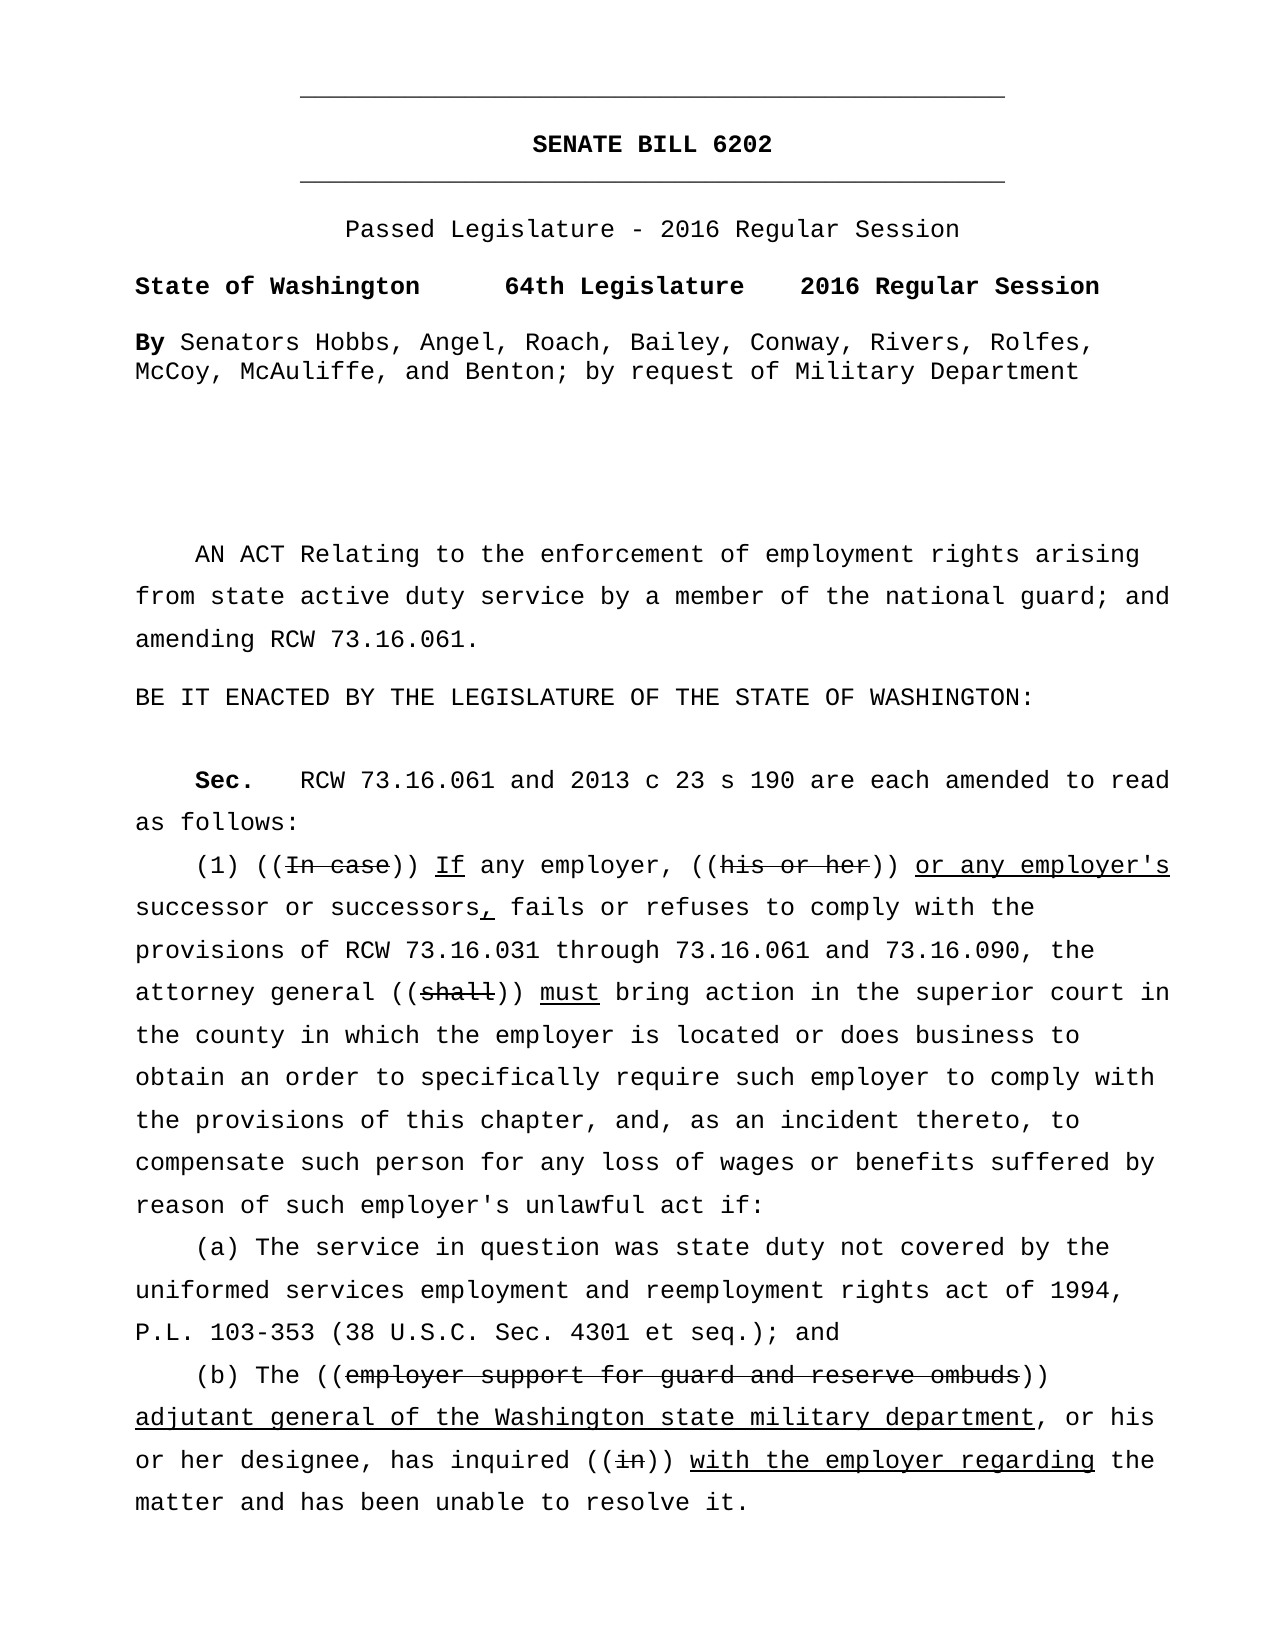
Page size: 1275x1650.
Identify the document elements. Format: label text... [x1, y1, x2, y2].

text (a) The service in question was state duty not covered by the uniformed services employment and reemployment rights act of 1994, P.L. 103-353 (38 U.S.C. Sec. 4301 et seq.); and [135, 1222, 1170, 1349]
text _______________________________________________ [135, 75, 1170, 103]
text AN ACT Relating to the enforcement of employment rights arising from state active duty service by a member of the national guard; and amending RCW 73.16.061. [135, 528, 1170, 656]
text Sec. RCW 73.16.061 and 2013 c 23 s 190 are each amended to read as follows: [135, 754, 1170, 839]
text State of Washington 64th Legislature 2016 Regular Session [135, 273, 1170, 302]
text (1) ((In case)) If any employer, ((his or her)) or any employer's successor or successors, fails or refuses to comply with the provisions of RCW 73.16.031 through 73.16.061 and 73.16.090, the attorney general ((shall)) must bring action in the superior court in the county in which the employer is located or does business to obtain an order to specifically require such employer to comply with the provisions of this chapter, and, as an incident thereto, to compensate such person for any loss of wages or benefits suffered by reason of such employer's unlawful act if: [135, 839, 1170, 1222]
text By Senators Hobbs, Angel, Roach, Bailey, Conway, Rivers, Rolfes, McCoy, McAuliffe, and Benton; by request of Military Department [135, 330, 1170, 387]
text SENATE BILL 6202 [135, 132, 1170, 160]
text _______________________________________________ [135, 160, 1170, 188]
text Passed Legislature - 2016 Regular Session [135, 217, 1170, 245]
text BE IT ENACTED BY THE LEGISLATURE OF THE STATE OF WASHINGTON: [135, 684, 1170, 712]
text (b) The ((employer support for guard and reserve ombuds)) adjutant general of the Washington state military department, or his or her designee, has inquired ((in)) with the employer regarding the matter and has been unable to resolve it. [135, 1349, 1170, 1519]
